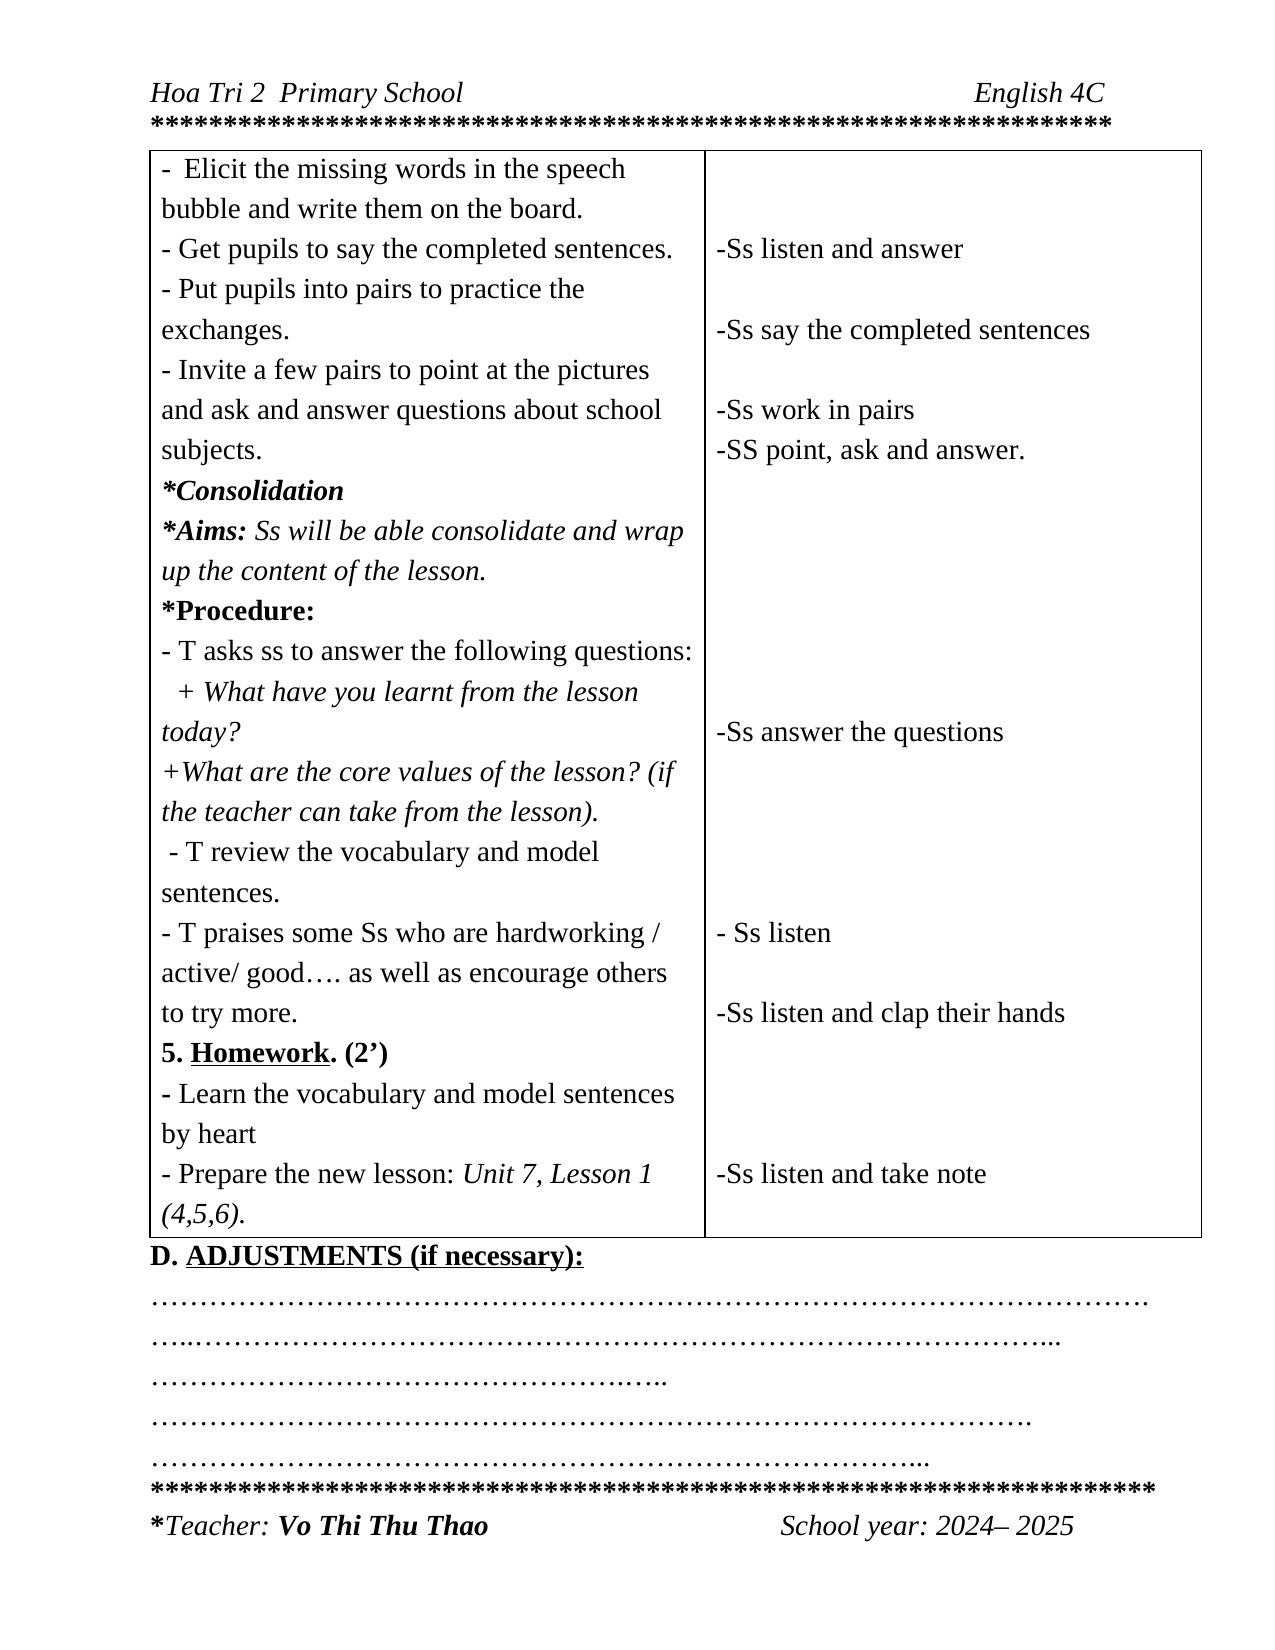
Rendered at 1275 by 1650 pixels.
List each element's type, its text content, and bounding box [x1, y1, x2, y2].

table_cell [706, 151, 1201, 1237]
text ………………………………………………………………………………………….…..……………………………………………………………………………...………………………………………….…..……………………………………………………………………………….……………………………………………………………………... [150, 1278, 1181, 1472]
text D. ADJUSTMENTS (if necessary): [150, 1238, 1181, 1271]
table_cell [151, 151, 704, 1237]
